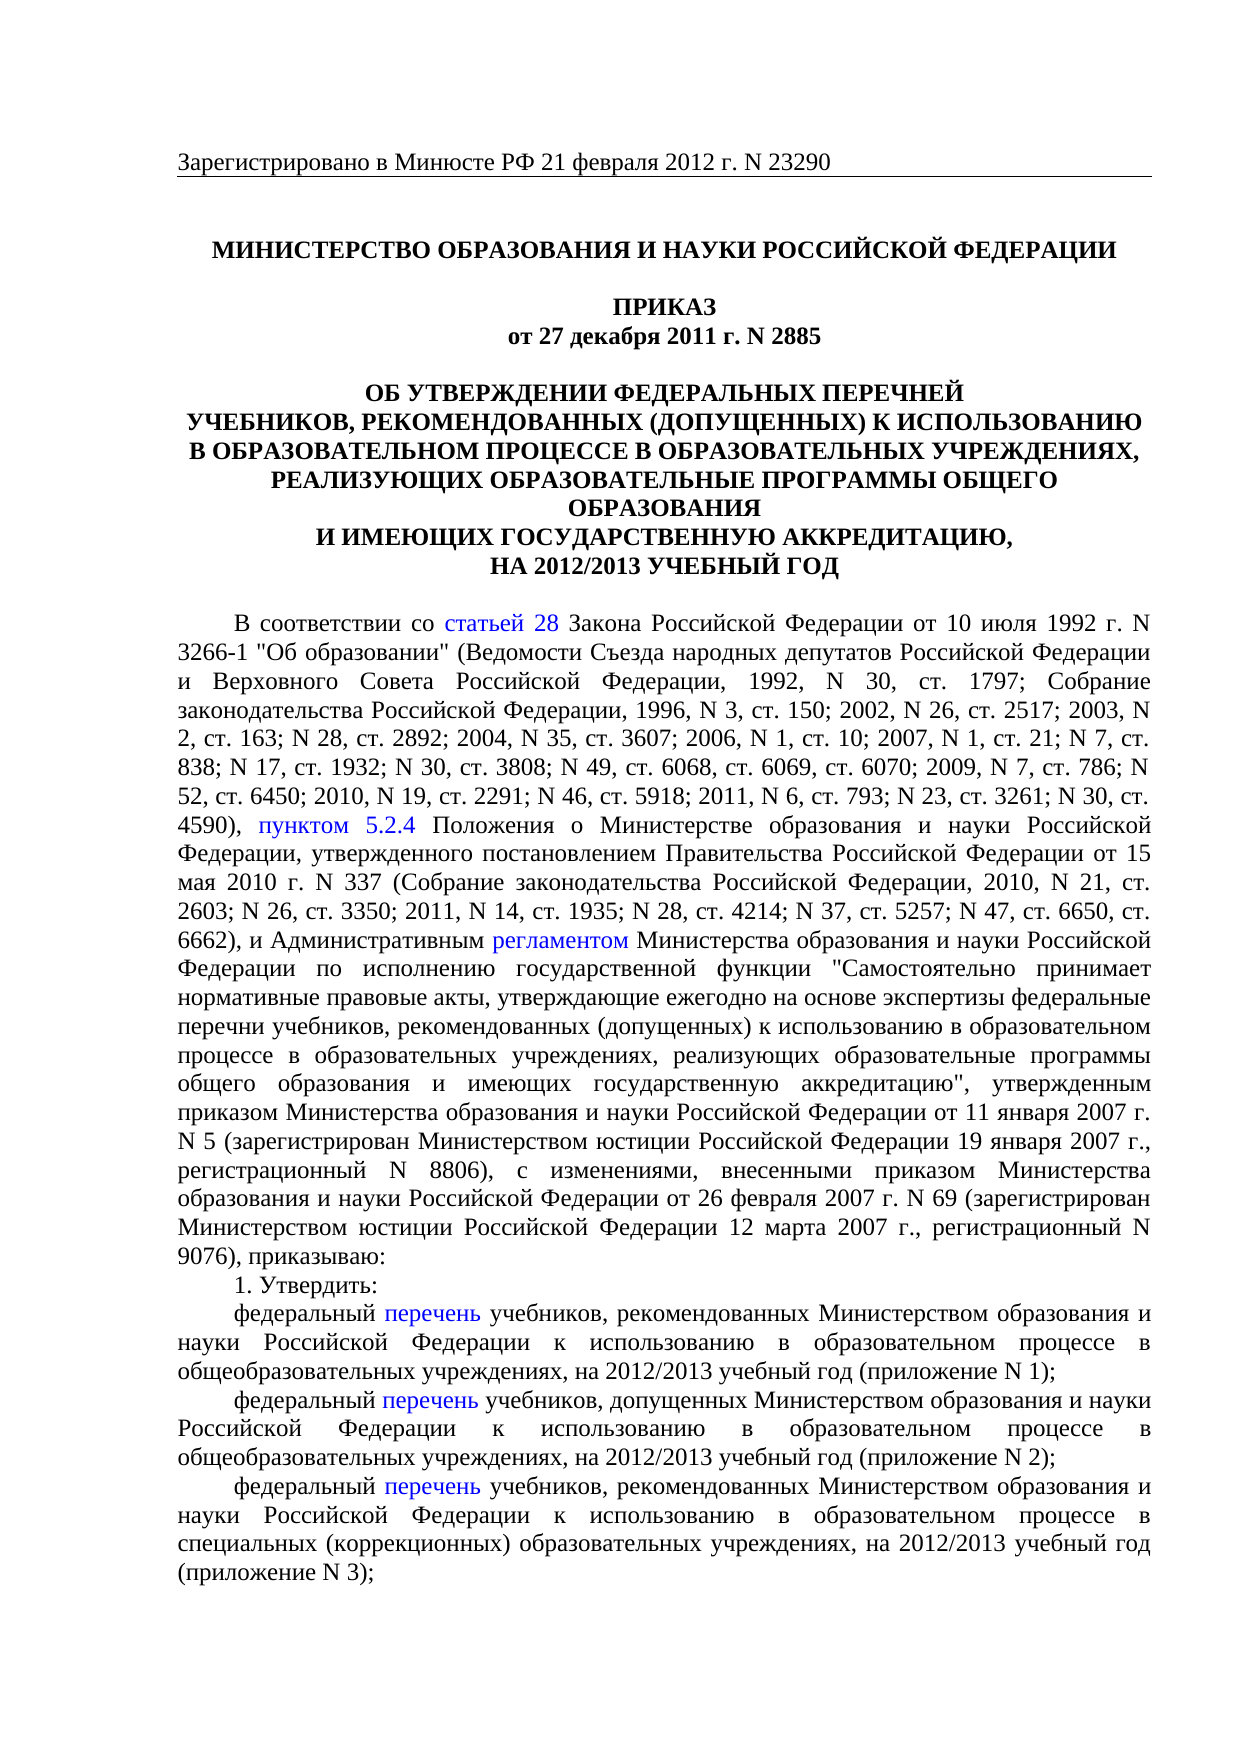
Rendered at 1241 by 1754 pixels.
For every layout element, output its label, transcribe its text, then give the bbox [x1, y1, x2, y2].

text федеральный перечень учебников, рекомендованных Министерством образования и науки Российской Федерации к использованию в образовательном процессе в специальных (коррекционных) образовательных учреждениях, на 2012/2013 учебный год (приложение N 3); [177, 1471, 1152, 1586]
text В соответствии со статьей 28 Закона Российской Федерации от 10 июля 1992 г. N 3266-1 "Об образовании" (Ведомости Съезда народных депутатов Российской Федерации и Верховного Совета Российской Федерации, 1992, N 30, ст. 1797; Собрание законодательства Российской Федерации, 1996, N 3, ст. 150; 2002, N 26, ст. 2517; 2003, N 2, ст. 163; N 28, ст. 2892; 2004, N 35, ст. 3607; 2006, N 1, ст. 10; 2007, N 1, ст. 21; N 7, ст. 838; N 17, ст. 1932; N 30, ст. 3808; N 49, ст. 6068, ст. 6069, ст. 6070; 2009, N 7, ст. 786; N 52, ст. 6450; 2010, N 19, ст. 2291; N 46, ст. 5918; 2011, N 6, ст. 793; N 23, ст. 3261; N 30, ст. 4590), пунктом 5.2.4 Положения о Министерстве образования и науки Российской Федерации, утвержденного постановлением Правительства Российской Федерации от 15 мая 2010 г. N 337 (Собрание законодательства Российской Федерации, 2010, N 21, ст. 2603; N 26, ст. 3350; 2011, N 14, ст. 1935; N 28, ст. 4214; N 37, ст. 5257; N 47, ст. 6650, ст. 6662), и Административным регламентом Министерства образования и науки Российской Федерации по исполнению государственной функции "Самостоятельно принимает нормативные правовые акты, утверждающие ежегодно на основе экспертизы федеральные перечни учебников, рекомендованных (допущенных) к использованию в образовательном процессе в образовательных учреждениях, реализующих образовательные программы общего образования и имеющих государственную аккредитацию", утвержденным приказом Министерства образования и науки Российской Федерации от 11 января 2007 г. N 5 (зарегистрирован Министерством юстиции Российской Федерации 19 января 2007 г., регистрационный N 8806), с изменениями, внесенными приказом Министерства образования и науки Российской Федерации от 26 февраля 2007 г. N 69 (зарегистрирован Министерством юстиции Российской Федерации 12 марта 2007 г., регистрационный N 9076), приказываю: [177, 608, 1152, 1270]
title РЕАЛИЗУЮЩИХ ОБРАЗОВАТЕЛЬНЫЕ ПРОГРАММЫ ОБЩЕГО ОБРАЗОВАНИЯ [177, 465, 1152, 522]
title МИНИСТЕРСТВО ОБРАЗОВАНИЯ И НАУКИ РОССИЙСКОЙ ФЕДЕРАЦИИ [177, 235, 1152, 263]
title УЧЕБНИКОВ, РЕКОМЕНДОВАННЫХ (ДОПУЩЕННЫХ) К ИСПОЛЬЗОВАНИЮ [177, 407, 1152, 436]
text Зарегистрировано в Минюсте РФ 21 февраля 2012 г. N 23290 [177, 147, 1152, 176]
title ОБ УТВЕРЖДЕНИИ ФЕДЕРАЛЬНЫХ ПЕРЕЧНЕЙ [177, 378, 1152, 407]
title В ОБРАЗОВАТЕЛЬНОМ ПРОЦЕССЕ В ОБРАЗОВАТЕЛЬНЫХ УЧРЕЖДЕНИЯХ, [177, 436, 1152, 465]
title от 27 декабря 2011 г. N 2885 [177, 321, 1152, 350]
title ПРИКАЗ [177, 292, 1152, 321]
text федеральный перечень учебников, допущенных Министерством образования и науки Российской Федерации к использованию в образовательном процессе в общеобразовательных учреждениях, на 2012/2013 учебный год (приложение N 2); [177, 1385, 1152, 1471]
text федеральный перечень учебников, рекомендованных Министерством образования и науки Российской Федерации к использованию в образовательном процессе в общеобразовательных учреждениях, на 2012/2013 учебный год (приложение N 1); [177, 1298, 1152, 1385]
text 1. Утвердить: [177, 1270, 1152, 1298]
title И ИМЕЮЩИХ ГОСУДАРСТВЕННУЮ АККРЕДИТАЦИЮ, [177, 522, 1152, 551]
title НА 2012/2013 УЧЕБНЫЙ ГОД [177, 551, 1152, 580]
